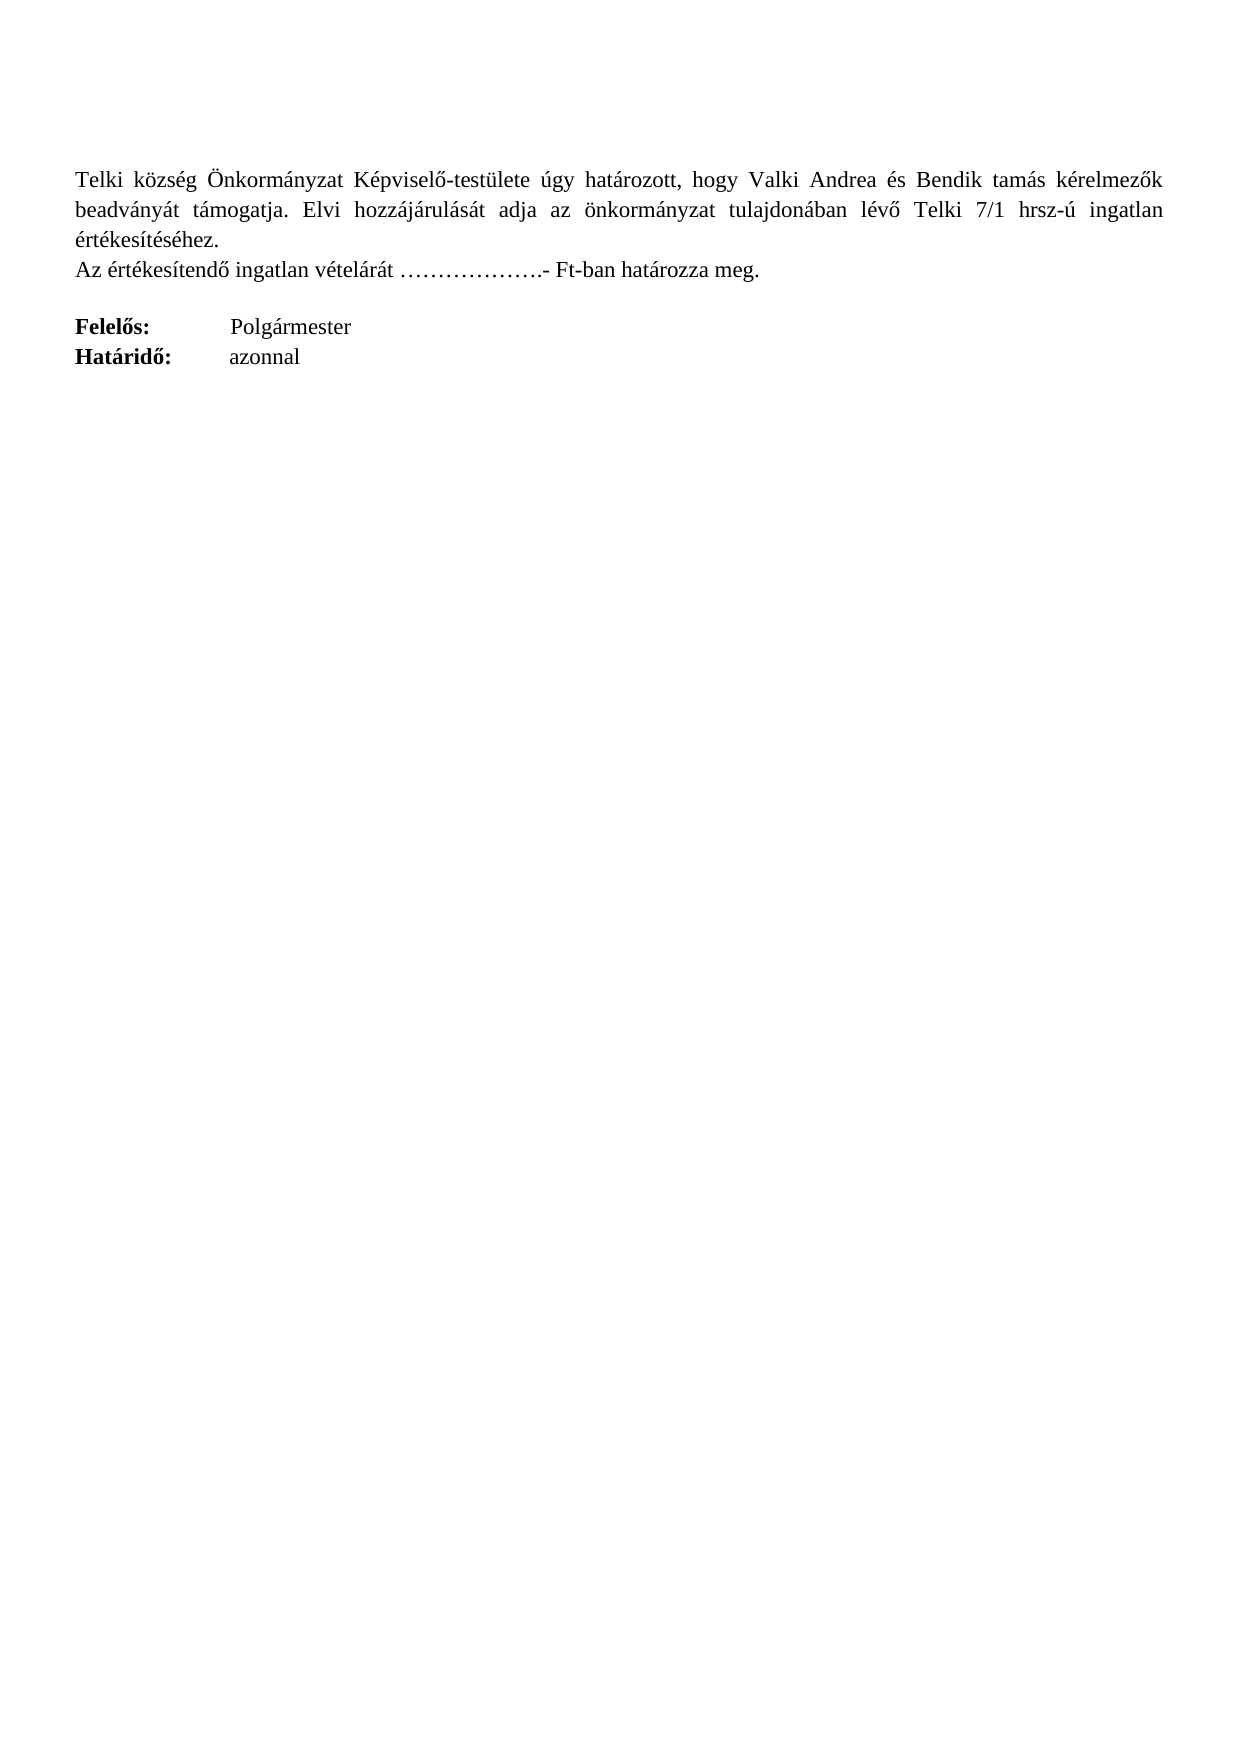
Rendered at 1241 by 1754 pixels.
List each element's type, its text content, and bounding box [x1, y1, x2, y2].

text Határidő: azonnal [75, 343, 1165, 369]
text Telki község Önkormányzat Képviselő-testülete úgy határozott, hogy Valki Andrea és Bendik tamás kérelmezők beadványát támogatja. Elvi hozzájárulását adja az önkormányzat tulajdonában lévő Telki 7/1 hrsz-ú ingatlan értékesítéséhez. [75, 166, 1165, 252]
text Az értékesítendő ingatlan vételárát ……………….- Ft-ban határozza meg. [75, 256, 1165, 283]
text Felelős: Polgármester [75, 313, 1165, 339]
